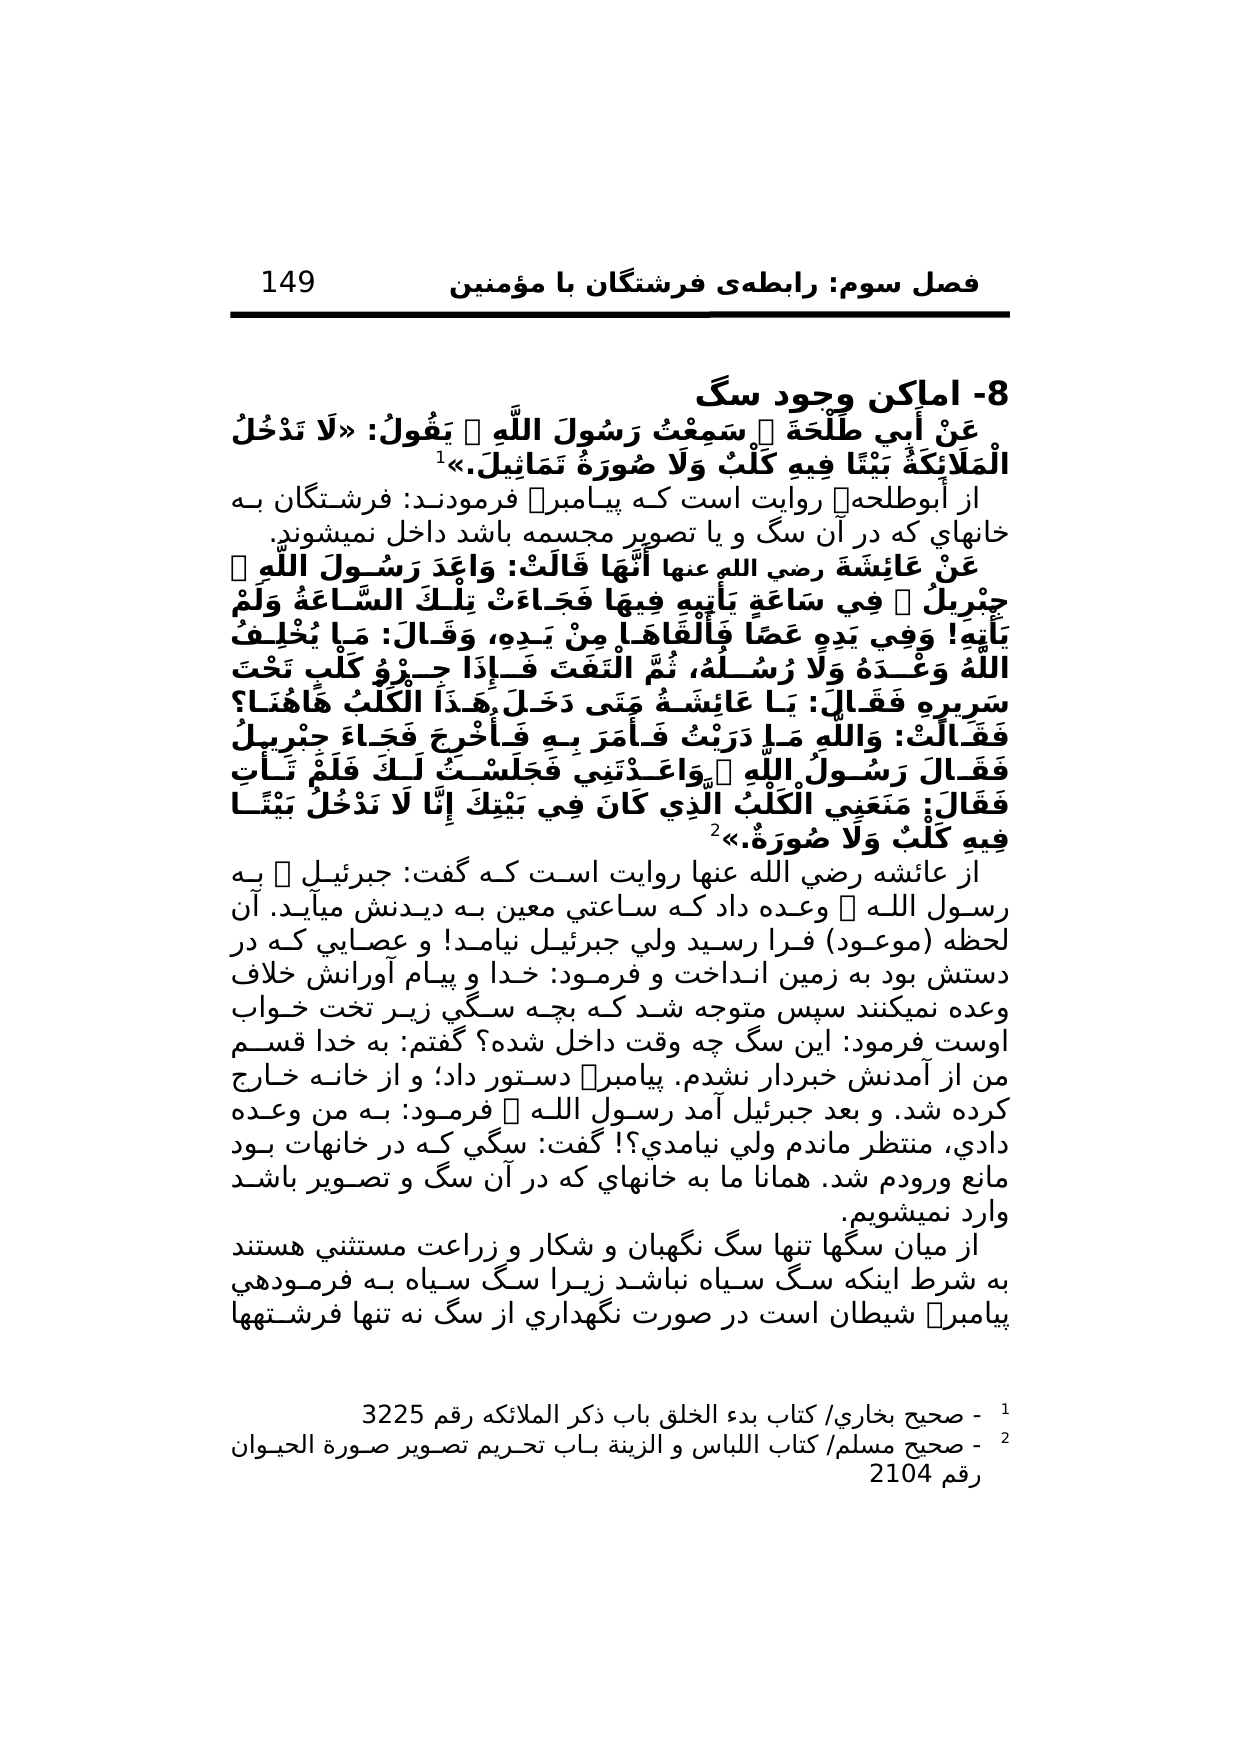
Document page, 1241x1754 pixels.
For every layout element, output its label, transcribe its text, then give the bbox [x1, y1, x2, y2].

text از عائشه رضي الله عنها روايت است كه گفت: جبرئيل به رسول الله وعده داد كه ساعتي معين به ديدنش مي‎آيد. آن لحظه (موعود) فرا رسيد ولي جبرئيل نيامد! و عصايي كه در دستش بود به زمين انداخت و ‎فرمود: خدا و پيام آورانش خلاف وعده نمي‎كنند سپس متوجه شد كه بچه سگي زير تخت خواب اوست فرمود: اين سگ چه وقت داخل شده؟ گفتم: به خدا قسم من از آمدنش خبردار نشدم. پيامبر دستور داد؛ و از خانه خارج كرده شد. و بعد جبرئيل آمد رسول الله فرمود: به من وعده دادي، منتظر ماندم ولي نيامدي؟! گفت: سگي كه در خانه‎ات بود مانع ورودم شد. همانا ما به خانه‎اي كه در آن سگ و تصوير باشد وارد نمي‎شويم. [230, 855, 1010, 1228]
text از أبوطلحه روايت است كه پيامبر فرمودند: فرشتگان به خانه‎اي كه در آن سگ و يا تصوير مجسمه باشد داخل نمي‎شوند. [230, 481, 1010, 549]
text عَنْ عَائِشَةَ رضي الله عنها أَنَّهَا قَالَتْ: وَاعَدَ رَسُولَ اللَّهِ جِبْرِيلُ فِي سَاعَةٍ يَأْتِيهِ فِيهَا فَجَاءَتْ تِلْكَ السَّاعَةُ وَلَمْ يَأْتِهِ! وَفِي يَدِهِ عَصًا فَأَلْقَاهَا مِنْ يَدِهِ، وَقَالَ: مَا يُخْلِفُ اللَّهُ وَعْدَهُ وَلَا رُسُلُهُ، ثُمَّ الْتَفَتَ فَإِذَا جِرْوُ كَلْبٍ تَحْتَ سَرِيرِهِ فَقَالَ: يَا عَائِشَةُ مَتَى دَخَلَ هَذَا الْكَلْبُ هَاهُنَا؟ فَقَالَتْ: وَاللَّهِ مَا دَرَيْتُ فَأَمَرَ بِهِ فَأُخْرِجَ فَجَاءَ جِبْرِيلُ فَقَالَ رَسُولُ اللَّهِ وَاعَدْتَنِي فَجَلَسْتُ لَكَ فَلَمْ تَأْتِ فَقَالَ: مَنَعَنِي الْكَلْبُ الَّذِي كَانَ فِي بَيْتِكَ إِنَّا لَا نَدْخُلُ بَيْتًا فِيهِ كَلْبٌ وَلَا صُورَةٌ.» [230, 549, 1010, 855]
text 8- اماكن وجود سگ [230, 375, 1010, 413]
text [230, 1228, 1010, 1330]
text عَنْ أَبِي طَلْحَةَ سَمِعْتُ رَسُولَ اللَّهِ يَقُولُ: «لَا تَدْخُلُ الْمَلَائِكَةُ بَيْتًا فِيهِ كَلْبٌ وَلَا صُورَةُ تَمَاثِيلَ.» [230, 413, 1010, 481]
